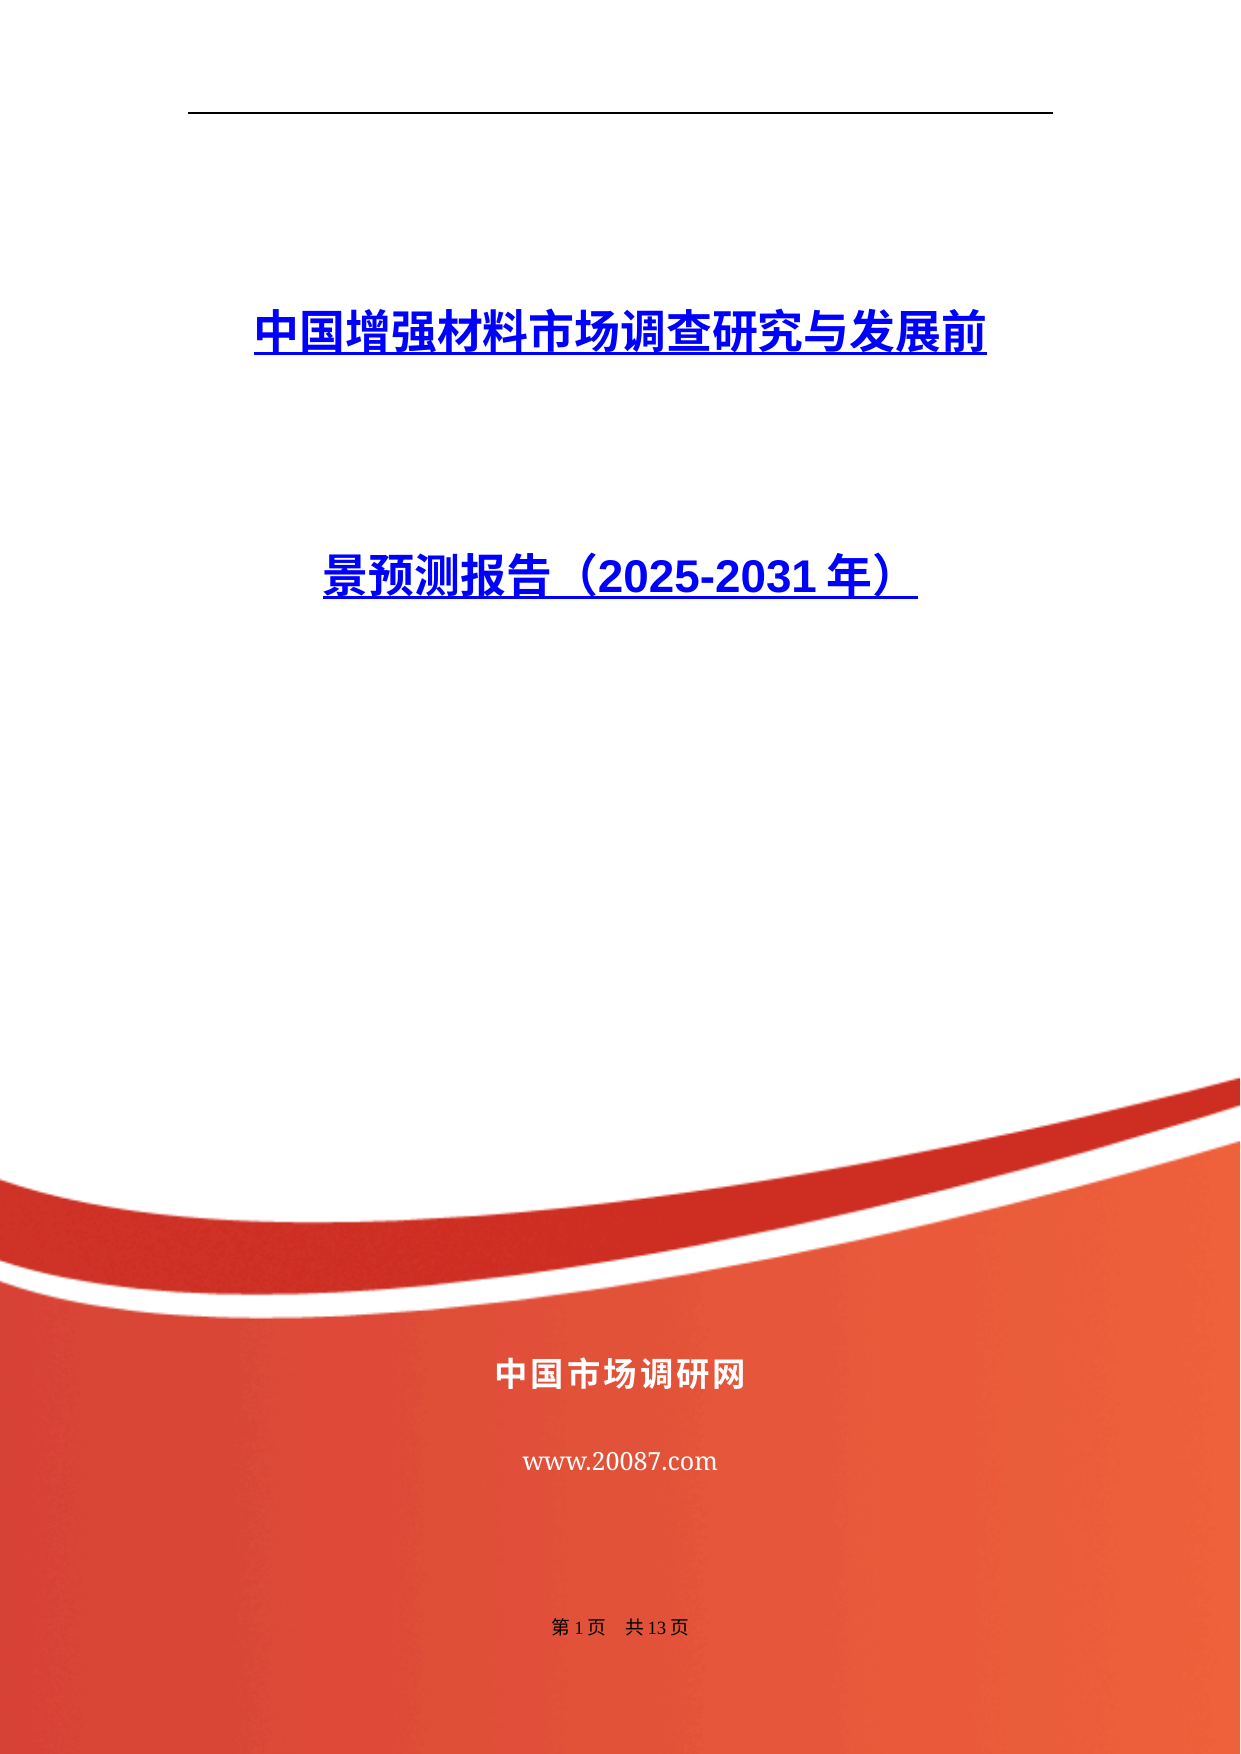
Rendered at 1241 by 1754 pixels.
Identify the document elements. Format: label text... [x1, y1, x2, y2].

picture [0, 1006, 1241, 1754]
text www.20087.com [187, 1428, 1053, 1493]
subtitle 中国市场调研网 [187, 1339, 1053, 1404]
table_header 中国增强材料市场调查研究与发展前景预测报告（2025-2031年） [188, 207, 1053, 773]
